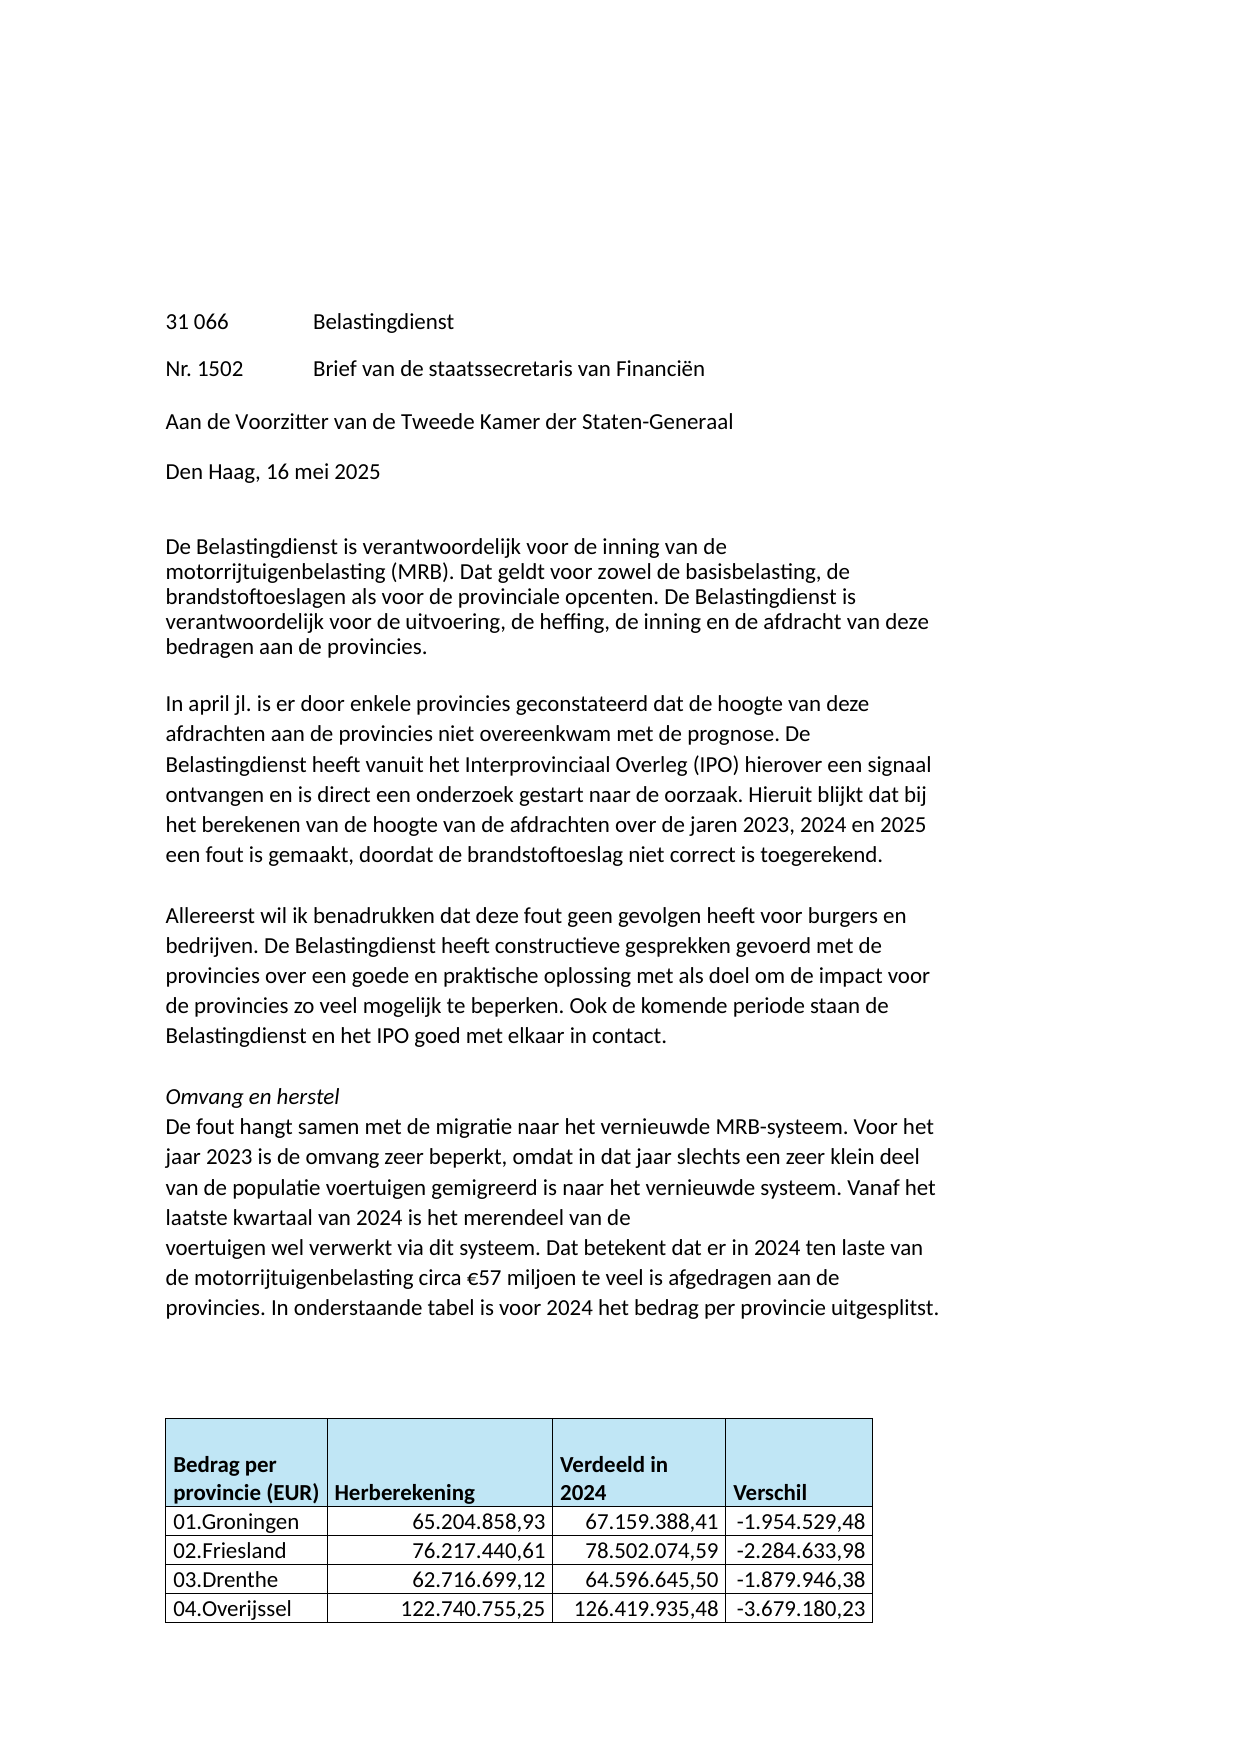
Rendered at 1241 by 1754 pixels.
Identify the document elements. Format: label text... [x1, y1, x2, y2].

table_header Verdeeld in 2024 [553, 1419, 725, 1506]
table_cell 76.217.440,61 [328, 1536, 552, 1564]
table_cell 65.204.858,93 [328, 1507, 552, 1535]
text Nr. 1502 Brief van de staatssecretaris van Financiën [165, 354, 945, 382]
table_cell 04.Overijssel [166, 1594, 327, 1622]
text voertuigen wel verwerkt via dit systeem. Dat betekent dat er in 2024 ten laste van de motorrijtuigenbelasting circa €57 miljoen te veel is afgedragen aan de provincies. In onderstaande tabel is voor 2024 het bedrag per provincie uitgesplitst. [165, 1233, 945, 1322]
table_cell 01.Groningen [166, 1507, 327, 1535]
text De fout hangt samen met de migratie naar het vernieuwde MRB-systeem. Voor het jaar 2023 is de omvang zeer beperkt, omdat in dat jaar slechts een zeer klein deel van de populatie voertuigen gemigreerd is naar het vernieuwde systeem. Vanaf het laatste kwartaal van 2024 is het merendeel van de [165, 1112, 945, 1231]
text In april jl. is er door enkele provincies geconstateerd dat de hoogte van deze afdrachten aan de provincies niet overeenkwam met de prognose. De Belastingdienst heeft vanuit het Interprovinciaal Overleg (IPO) hierover een signaal ontvangen en is direct een onderzoek gestart naar de oorzaak. Hieruit blijkt dat bij het berekenen van de hoogte van de afdrachten over de jaren 2023, 2024 en 2025 een fout is gemaakt, doordat de brandstoftoeslag niet correct is toegerekend. [165, 689, 945, 868]
text Aan de Voorzitter van de Tweede Kamer der Staten-Generaal [165, 409, 945, 434]
table_cell 62.716.699,12 [328, 1565, 552, 1593]
text Allereerst wil ik benadrukken dat deze fout geen gevolgen heeft voor burgers en bedrijven. De Belastingdienst heeft constructieve gesprekken gevoerd met de provincies over een goede en praktische oplossing met als doel om de impact voor de provincies zo veel mogelijk te beperken. Ook de komende periode staan de Belastingdienst en het IPO goed met elkaar in contact. [165, 901, 945, 1050]
table_header Verschil [726, 1419, 872, 1506]
table_cell 02.Friesland [166, 1536, 327, 1564]
table_cell 126.419.935,48 [553, 1594, 725, 1622]
table_cell -2.284.633,98 [726, 1536, 872, 1564]
table_cell -1.879.946,38 [726, 1565, 872, 1593]
text Omvang en herstel [165, 1082, 945, 1110]
text Den Haag, 16 mei 2025 [165, 459, 945, 484]
text De Belastingdienst is verantwoordelijk voor de inning van de motorrijtuigenbelasting (MRB). Dat geldt voor zowel de basisbelasting, de brandstoftoeslagen als voor de provinciale opcenten. De Belastingdienst is verantwoordelijk voor de uitvoering, de heffing, de inning en de afdracht van deze bedragen aan de provincies. [165, 509, 945, 659]
table_cell 67.159.388,41 [553, 1507, 725, 1535]
table_cell 122.740.755,25 [328, 1594, 552, 1622]
table_header Bedrag per provincie (EUR) [166, 1419, 327, 1506]
table_cell 03.Drenthe [166, 1565, 327, 1593]
table_cell -1.954.529,48 [726, 1507, 872, 1535]
table_cell 78.502.074,59 [553, 1536, 725, 1564]
table_header Herberekening [328, 1419, 552, 1506]
table_cell 64.596.645,50 [553, 1565, 725, 1593]
text 31 066 Belastingdienst [165, 307, 945, 335]
table_cell -3.679.180,23 [726, 1594, 872, 1622]
